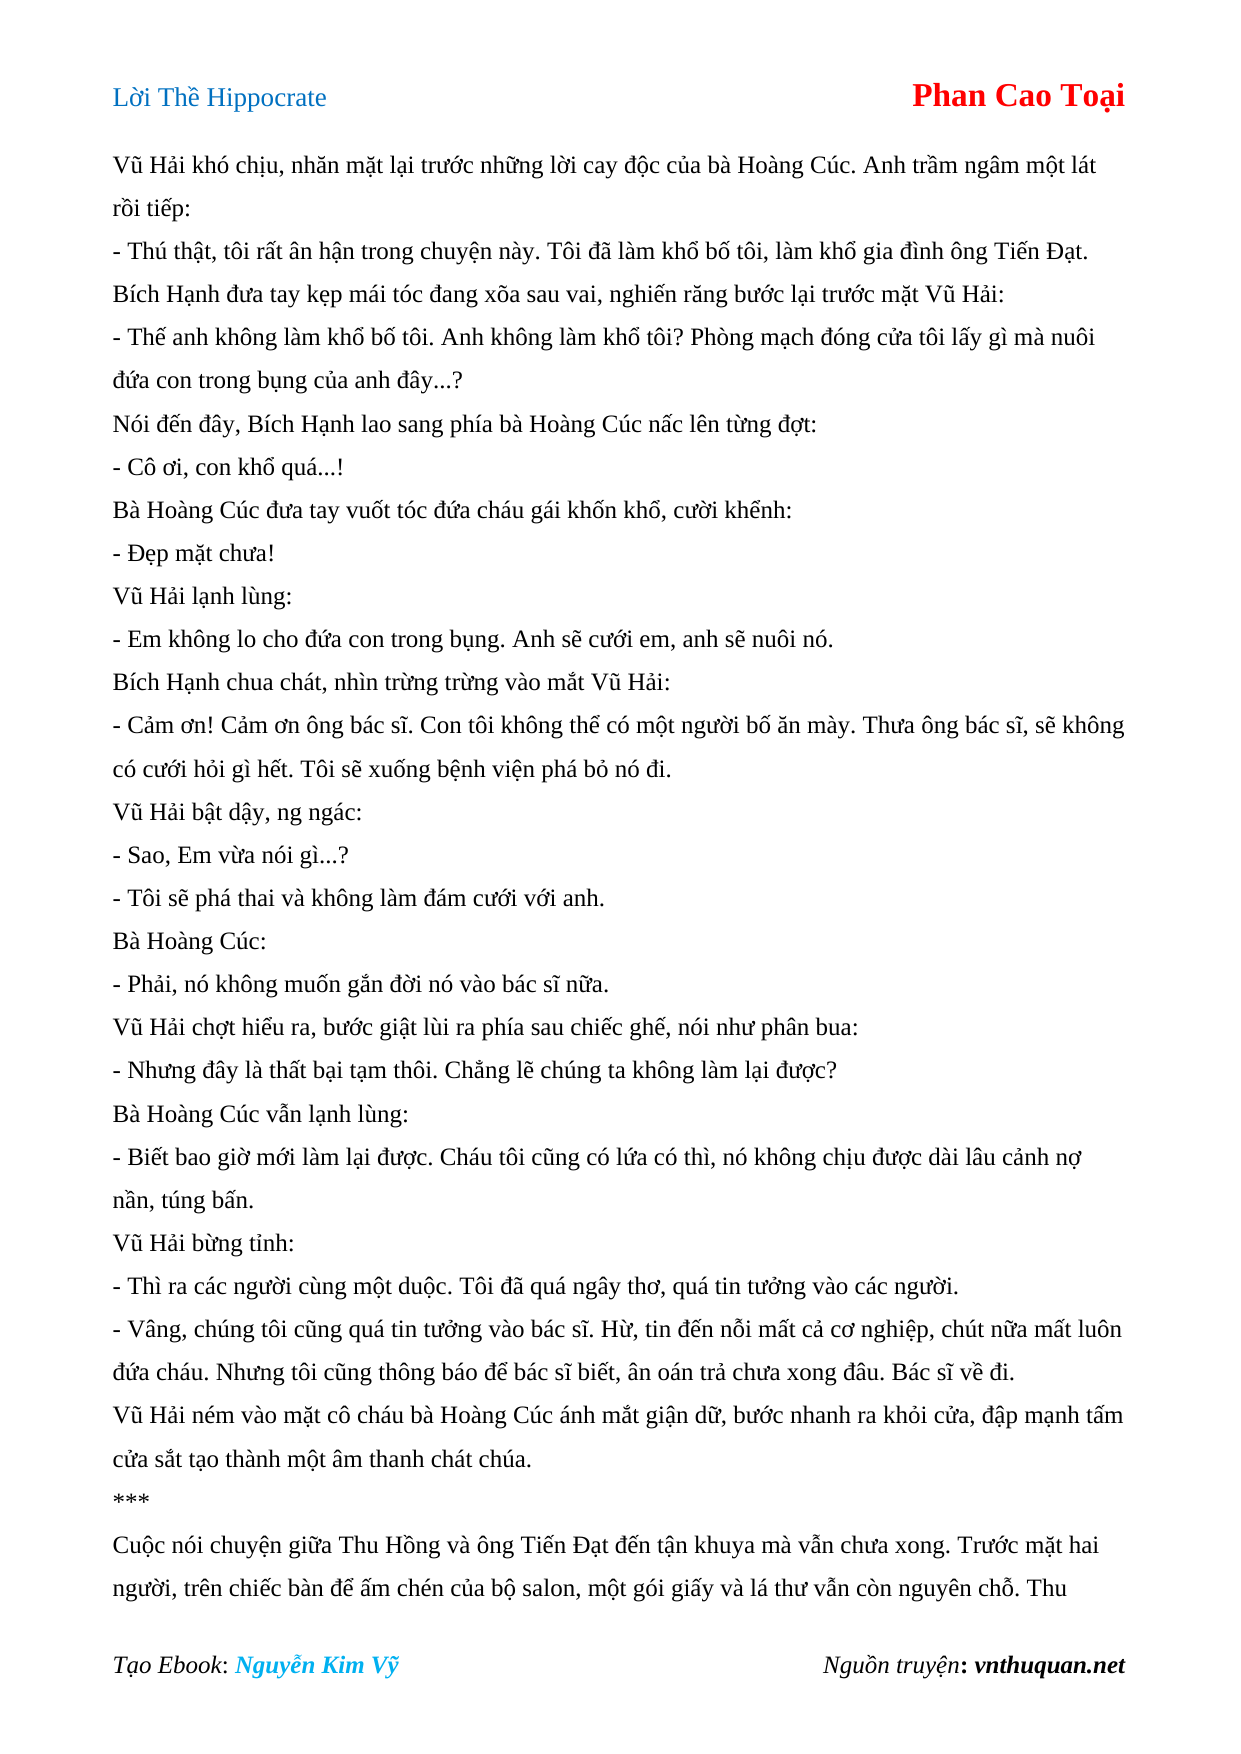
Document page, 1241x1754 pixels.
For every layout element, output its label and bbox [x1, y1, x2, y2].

text [112, 150, 1128, 1602]
